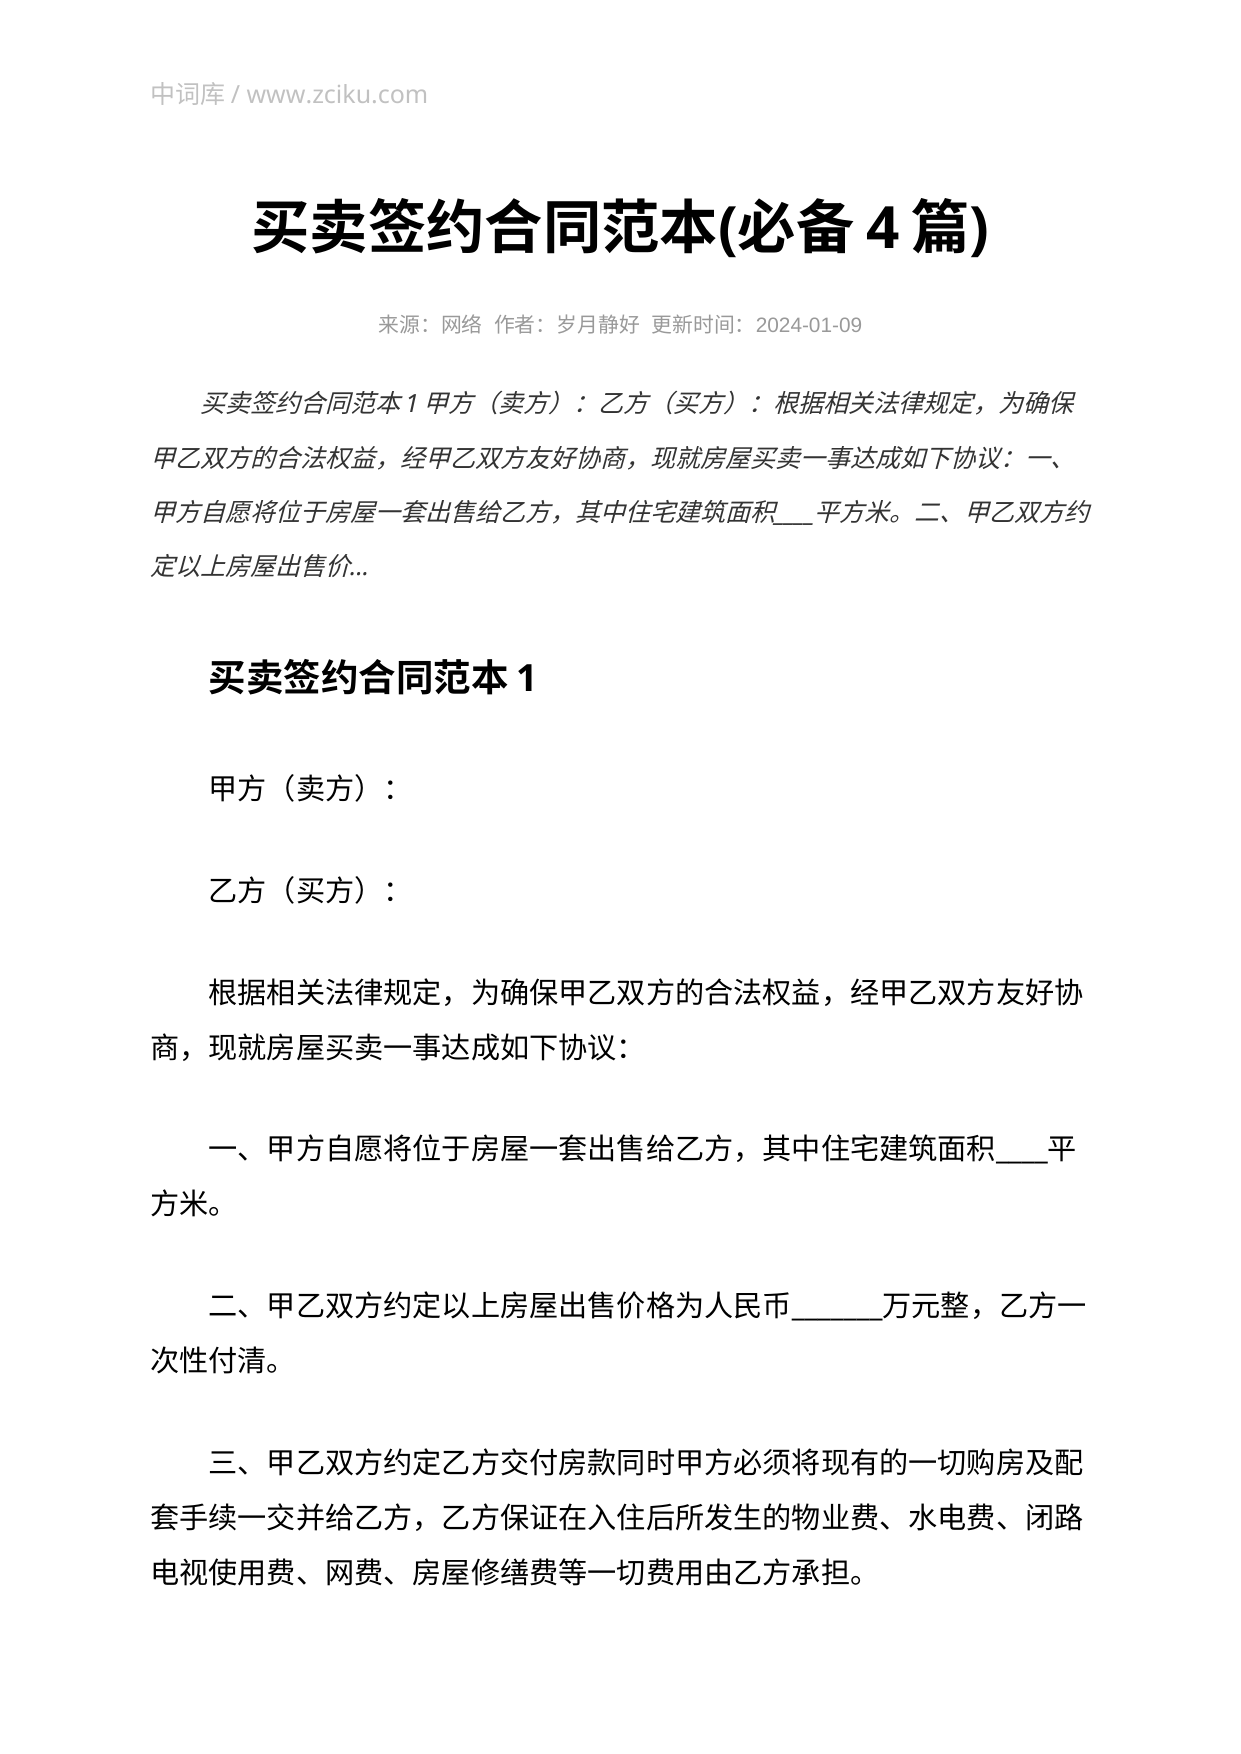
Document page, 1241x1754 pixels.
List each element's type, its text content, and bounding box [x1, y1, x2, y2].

text 二、甲乙双方约定以上房屋出售价格为人民币_______万元整，乙方一次性付清。 [150, 1283, 1090, 1380]
text 乙方（买方）： [150, 867, 1090, 910]
text 三、甲乙双方约定乙方交付房款同时甲方必须将现有的一切购房及配套手续一交并给乙方，乙方保证在入住后所发生的物业费、水电费、闭路电视使用费、网费、房屋修缮费等一切费用由乙方承担。 [150, 1439, 1090, 1592]
subtitle 买卖签约合同范本(必备4篇) [150, 181, 1090, 266]
text 根据相关法律规定，为确保甲乙双方的合法权益，经甲乙双方友好协商，现就房屋买卖一事达成如下协议： [150, 969, 1090, 1066]
text 买卖签约合同范本1甲方（卖方）：乙方（买方）：根据相关法律规定，为确保甲乙双方的合法权益，经甲乙双方友好协商，现就房屋买卖一事达成如下协议：一、甲方自愿将位于房屋一套出售给乙方，其中住宅建筑面积____平方米。二、甲乙双方约定以上房屋出售价... [150, 384, 1090, 583]
text 来源：网络 作者：岁月静好 更新时间：2024-01-09 [150, 313, 1090, 337]
text 一、甲方自愿将位于房屋一套出售给乙方，其中住宅建筑面积____平方米。 [150, 1126, 1090, 1223]
text 甲方（卖方）： [150, 766, 1090, 808]
text 买卖签约合同范本1 [150, 648, 1090, 703]
